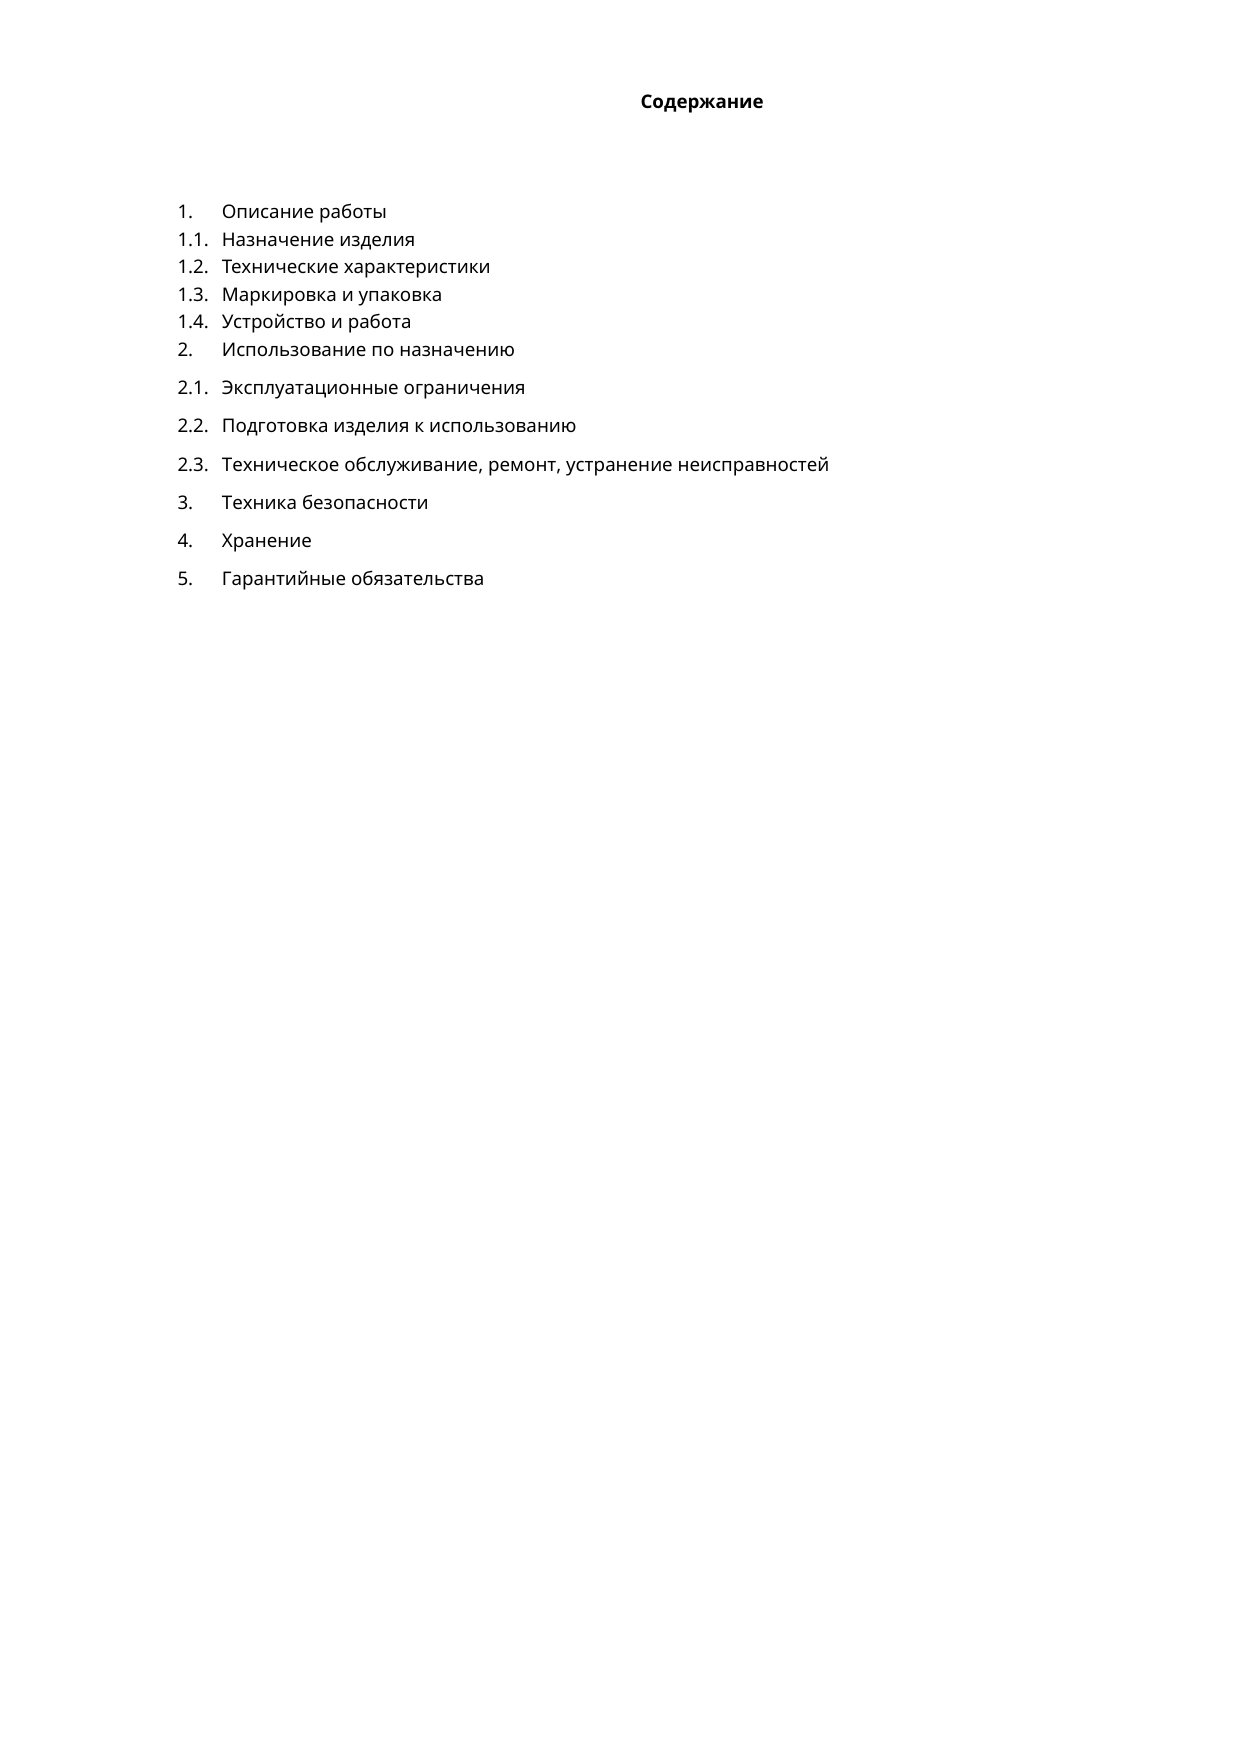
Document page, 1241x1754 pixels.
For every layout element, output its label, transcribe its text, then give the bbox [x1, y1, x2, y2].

list Хранение [177, 527, 1152, 553]
list Описание работы [177, 199, 1152, 224]
list Технические характеристики [177, 254, 1152, 279]
list Гарантийные обязательства [177, 566, 1152, 591]
list Эксплуатационные ограничения [177, 374, 1152, 400]
list Назначение изделия [177, 226, 1152, 252]
list Техническое обслуживание, ремонт, устранение неисправностей [177, 451, 1152, 476]
list Устройство и работа [177, 309, 1152, 334]
list Подготовка изделия к использованию [177, 413, 1152, 438]
list Маркировка и упаковка [177, 281, 1152, 307]
text Содержание [252, 89, 1152, 114]
list Техника безопасности [177, 489, 1152, 514]
list Использование по назначению [177, 336, 1152, 362]
